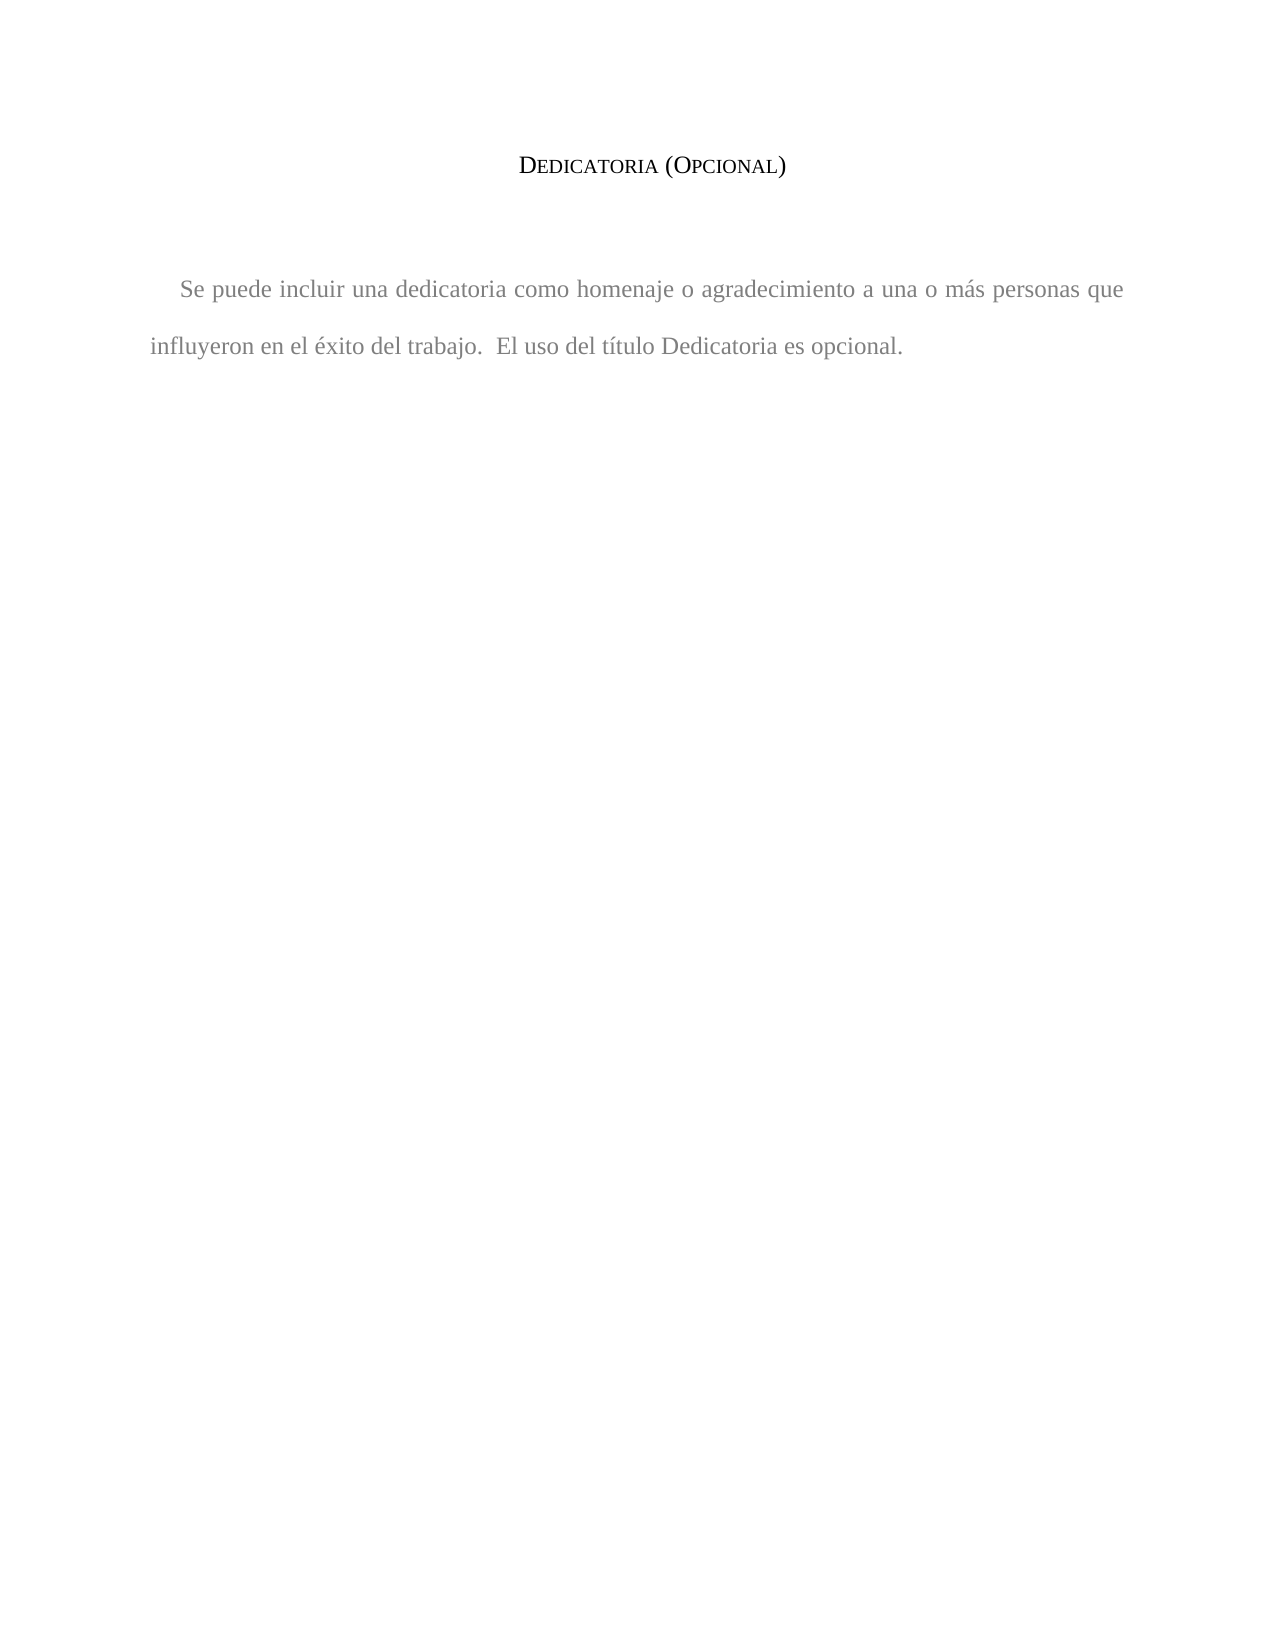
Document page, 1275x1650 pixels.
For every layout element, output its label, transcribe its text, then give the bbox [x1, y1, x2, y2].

text Se puede incluir una dedicatoria como homenaje o agradecimiento a una o más personas que influyeron en el éxito del trabajo. El uso del título Dedicatoria es opcional. [150, 274, 1125, 360]
text Bucaramanga, Día de Mes de AñoDedicatoria (Opcional) [150, 150, 1125, 179]
